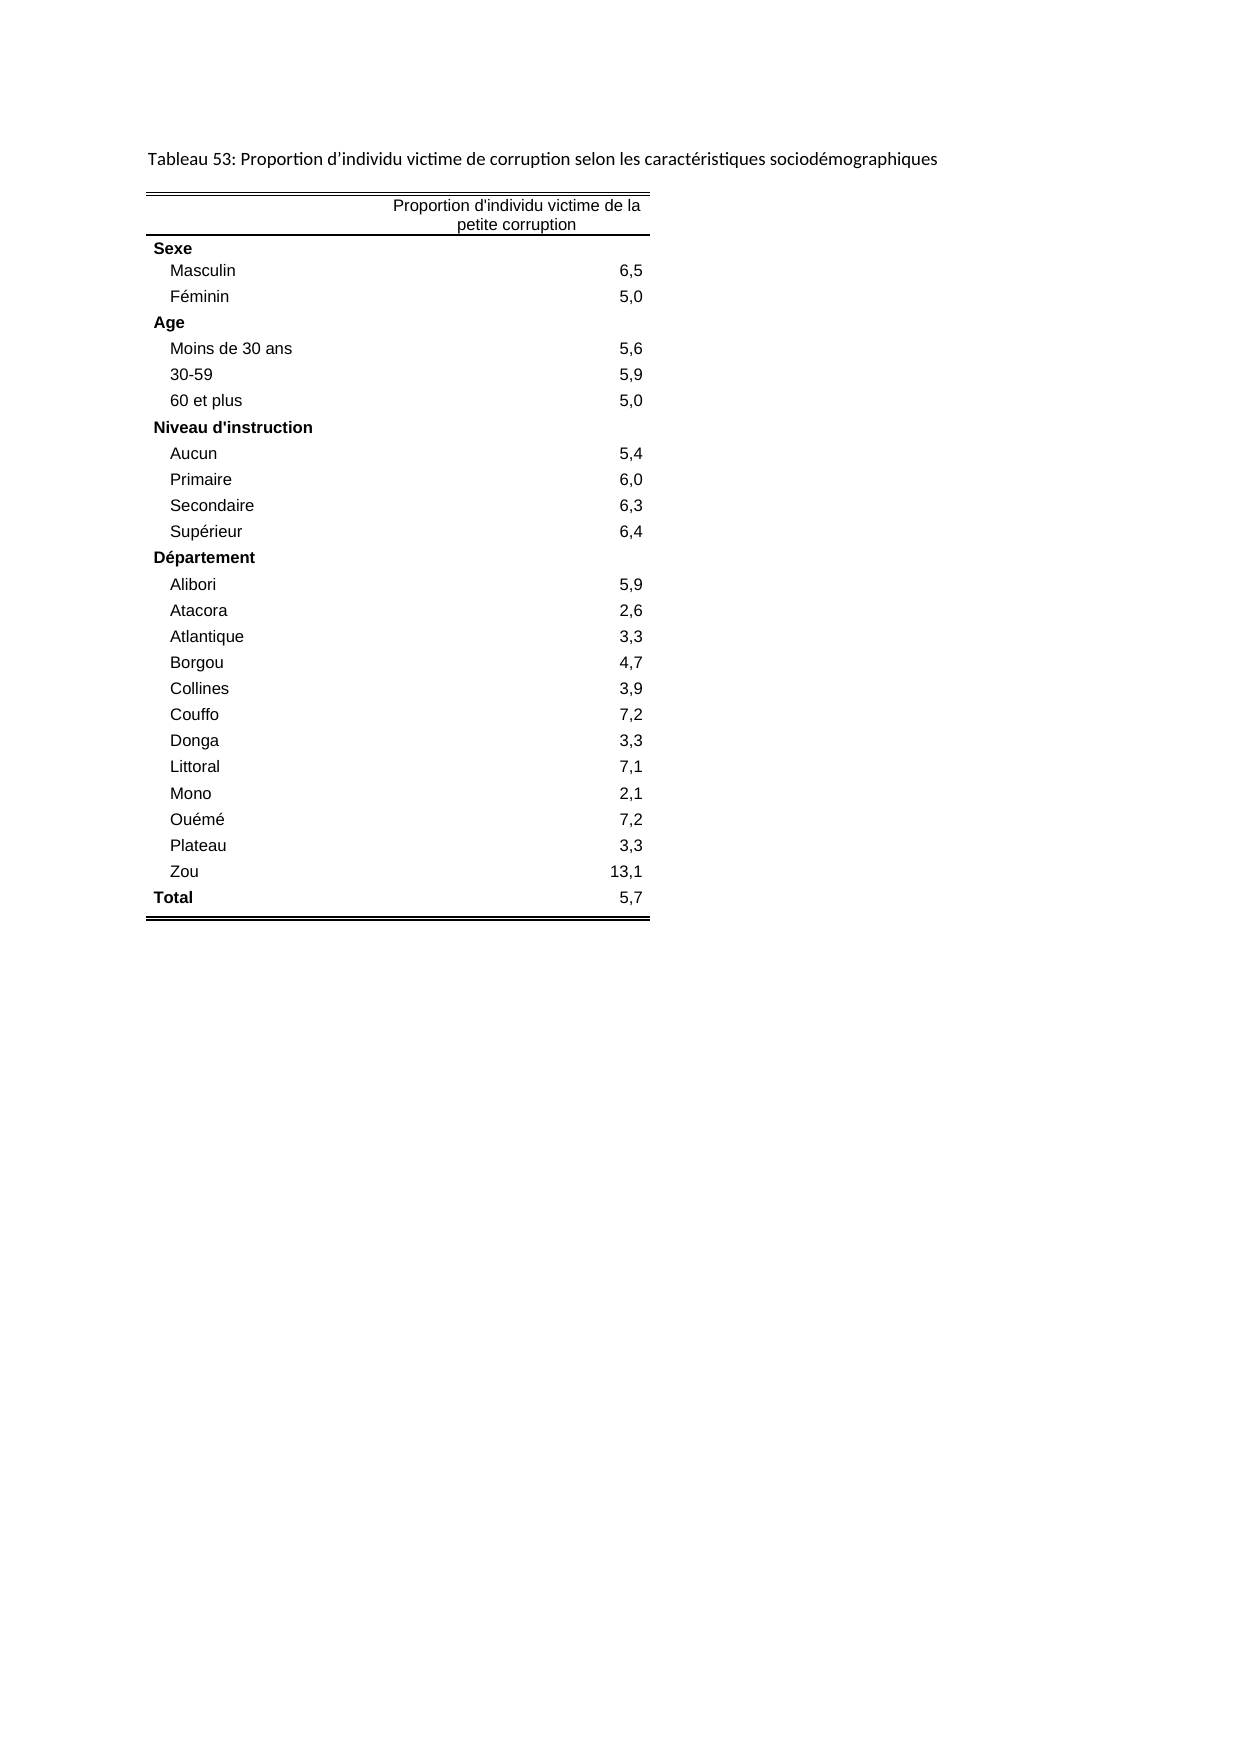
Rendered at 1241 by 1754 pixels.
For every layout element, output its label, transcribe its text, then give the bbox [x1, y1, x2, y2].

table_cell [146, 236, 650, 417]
text Tableau 53: Proportion d’individu victime de corruption selon les caractéristiques sociodémographiques [148, 148, 1093, 171]
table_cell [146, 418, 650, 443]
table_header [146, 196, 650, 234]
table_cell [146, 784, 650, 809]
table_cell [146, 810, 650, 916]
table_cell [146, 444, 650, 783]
